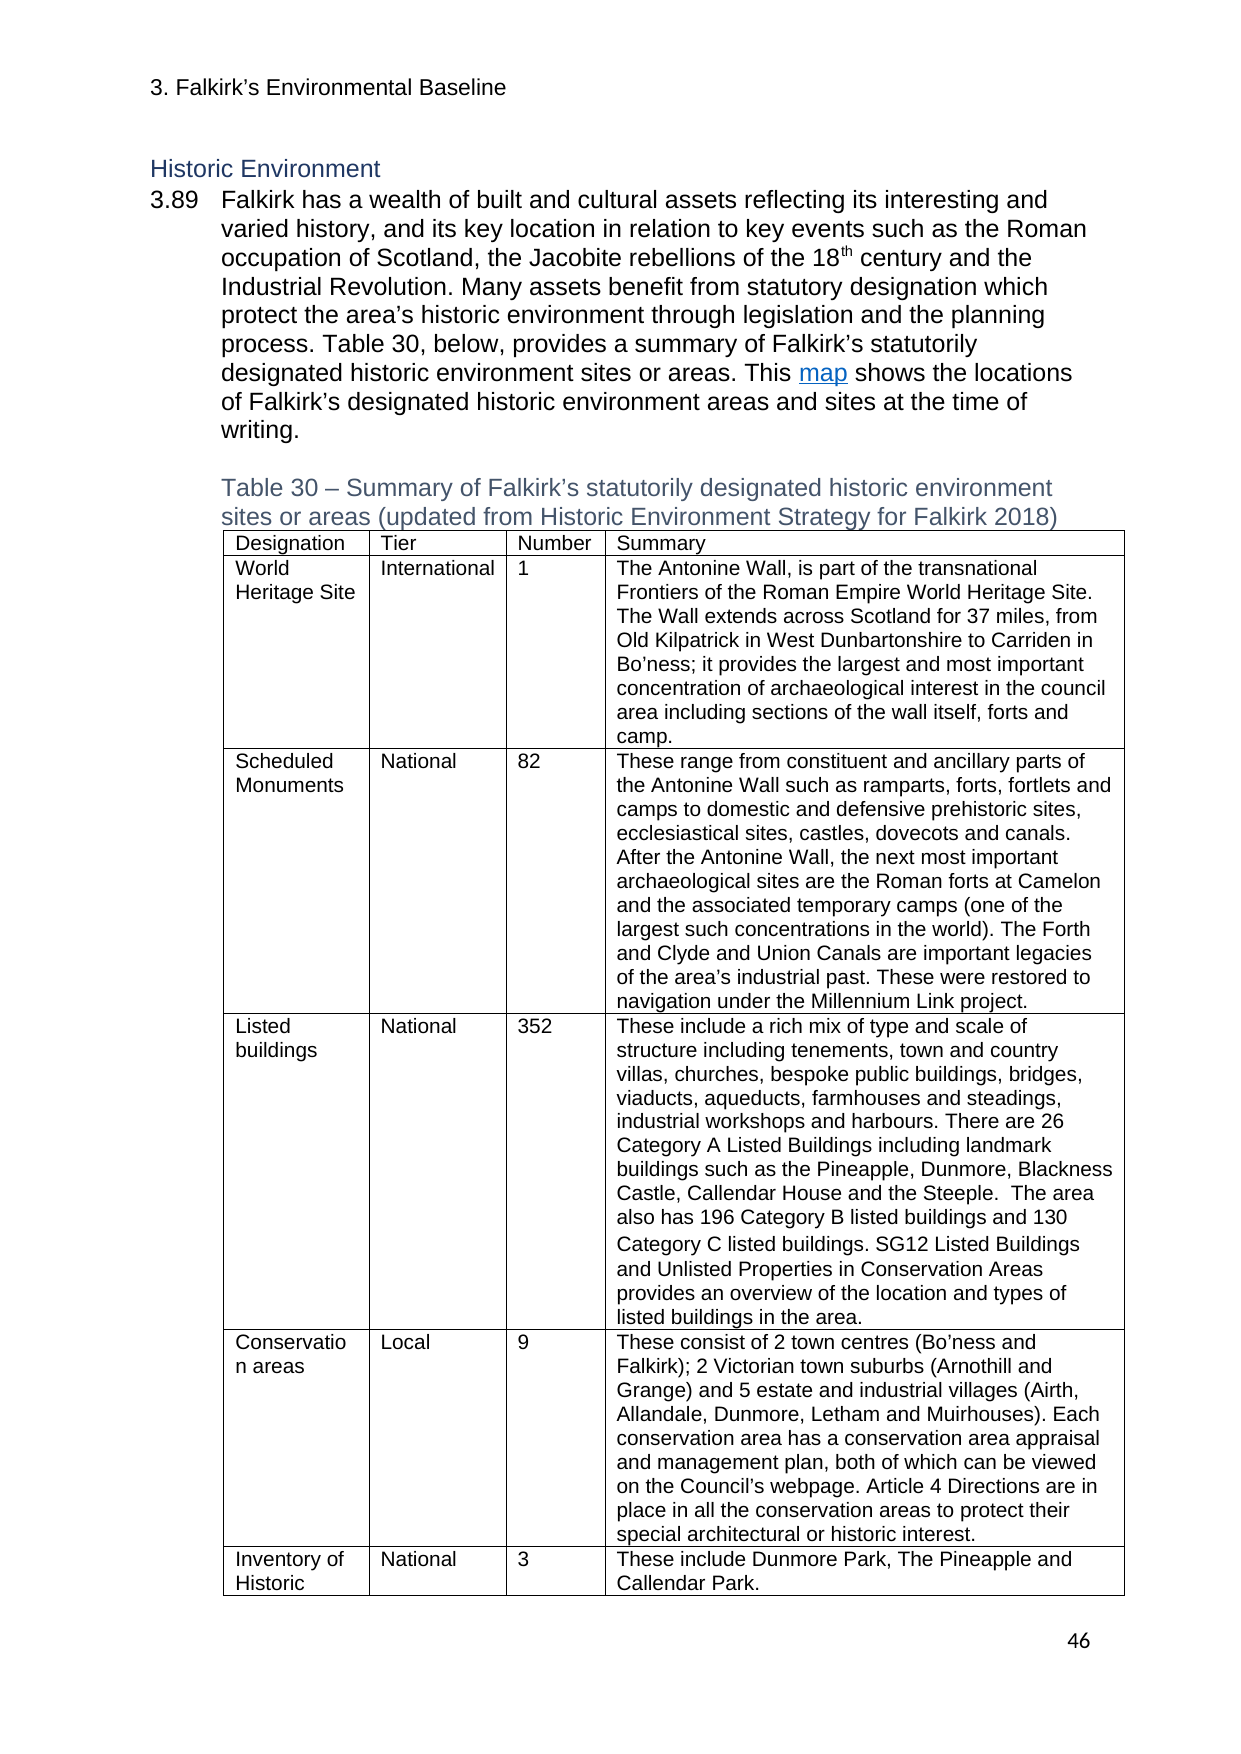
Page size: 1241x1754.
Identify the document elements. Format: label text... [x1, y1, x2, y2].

list Falkirk has a wealth of built and cultural assets reflecting its interesting and varied history, and its key location in relation to key events such as the Roman occupation of Scotland, the Jacobite rebellions of the 18th century and the Industrial Revolution. Many assets benefit from statutory designation which protect the area’s historic environment through legislation and the planning process. Table 30, below, provides a summary of Falkirk’s statutorily designated historic environment sites or areas. This map shows the locations of Falkirk’s designated historic environment areas and sites at the time of writing. [150, 185, 1090, 444]
table_cell National [370, 1547, 506, 1595]
table_cell National [370, 749, 506, 1012]
table_cell Local [370, 1330, 506, 1546]
table_cell Scheduled Monuments [224, 749, 369, 1012]
table_header Number [507, 531, 605, 555]
table_cell 9 [507, 1330, 605, 1546]
table_cell International [370, 556, 506, 748]
table_header Tier [370, 531, 506, 555]
table_header Designation [224, 531, 369, 555]
table_cell World Heritage Site [224, 556, 369, 748]
text Table 30 – Summary of Falkirk’s statutorily designated historic environment sites or areas (updated from Historic Environment Strategy for Falkirk 2018) [221, 473, 1090, 530]
table_cell Listed buildings [224, 1014, 369, 1329]
table_cell These consist of 2 town centres (Bo’ness and Falkirk); 2 Victorian town suburbs (Arnothill and Grange) and 5 estate and industrial villages (Airth, Allandale, Dunmore, Letham and Muirhouses). Each conservation area has a conservation area appraisal and management plan, both of which can be viewed on the Council’s webpage. Article 4 Directions are in place in all the conservation areas to protect their special architectural or historic interest. [606, 1330, 1124, 1546]
table_cell The Antonine Wall, is part of the transnational Frontiers of the Roman Empire World Heritage Site. The Wall extends across Scotland for 37 miles, from Old Kilpatrick in West Dunbartonshire to Carriden in Bo’ness; it provides the largest and most important concentration of archaeological interest in the council area including sections of the wall itself, forts and camp. [606, 556, 1124, 748]
table_cell National [370, 1014, 506, 1329]
table_cell 1 [507, 556, 605, 748]
table_header Summary [606, 531, 1124, 555]
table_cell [606, 1547, 1124, 1595]
table_cell 352 [507, 1014, 605, 1329]
table_cell These range from constituent and ancillary parts of the Antonine Wall such as ramparts, forts, fortlets and camps to domestic and defensive prehistoric sites, ecclesiastical sites, castles, dovecots and canals. After the Antonine Wall, the next most important archaeological sites are the Roman forts at Camelon and the associated temporary camps (one of the largest such concentrations in the world). The Forth and Clyde and Union Canals are important legacies of the area’s industrial past. These were restored to navigation under the Millennium Link project. [606, 749, 1124, 1012]
table_cell Conservation areas [224, 1330, 369, 1546]
table_cell These include a rich mix of type and scale of structure including tenements, town and country villas, churches, bespoke public buildings, bridges, viaducts, aqueducts, farmhouses and steadings, industrial workshops and harbours. There are 26 Category A Listed Buildings including landmark buildings such as the Pineapple, Dunmore, Blackness Castle, Callendar House and the Steeple. The area also has 196 Category B listed buildings and 130 Category C listed buildings. SG12 Listed Buildings and Unlisted Properties in Conservation Areas provides an overview of the location and types of listed buildings in the area. [606, 1014, 1124, 1329]
table_cell 3 [507, 1547, 605, 1595]
table_cell 82 [507, 749, 605, 1012]
subtitle Historic Environment [150, 154, 1090, 183]
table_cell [224, 1547, 369, 1595]
